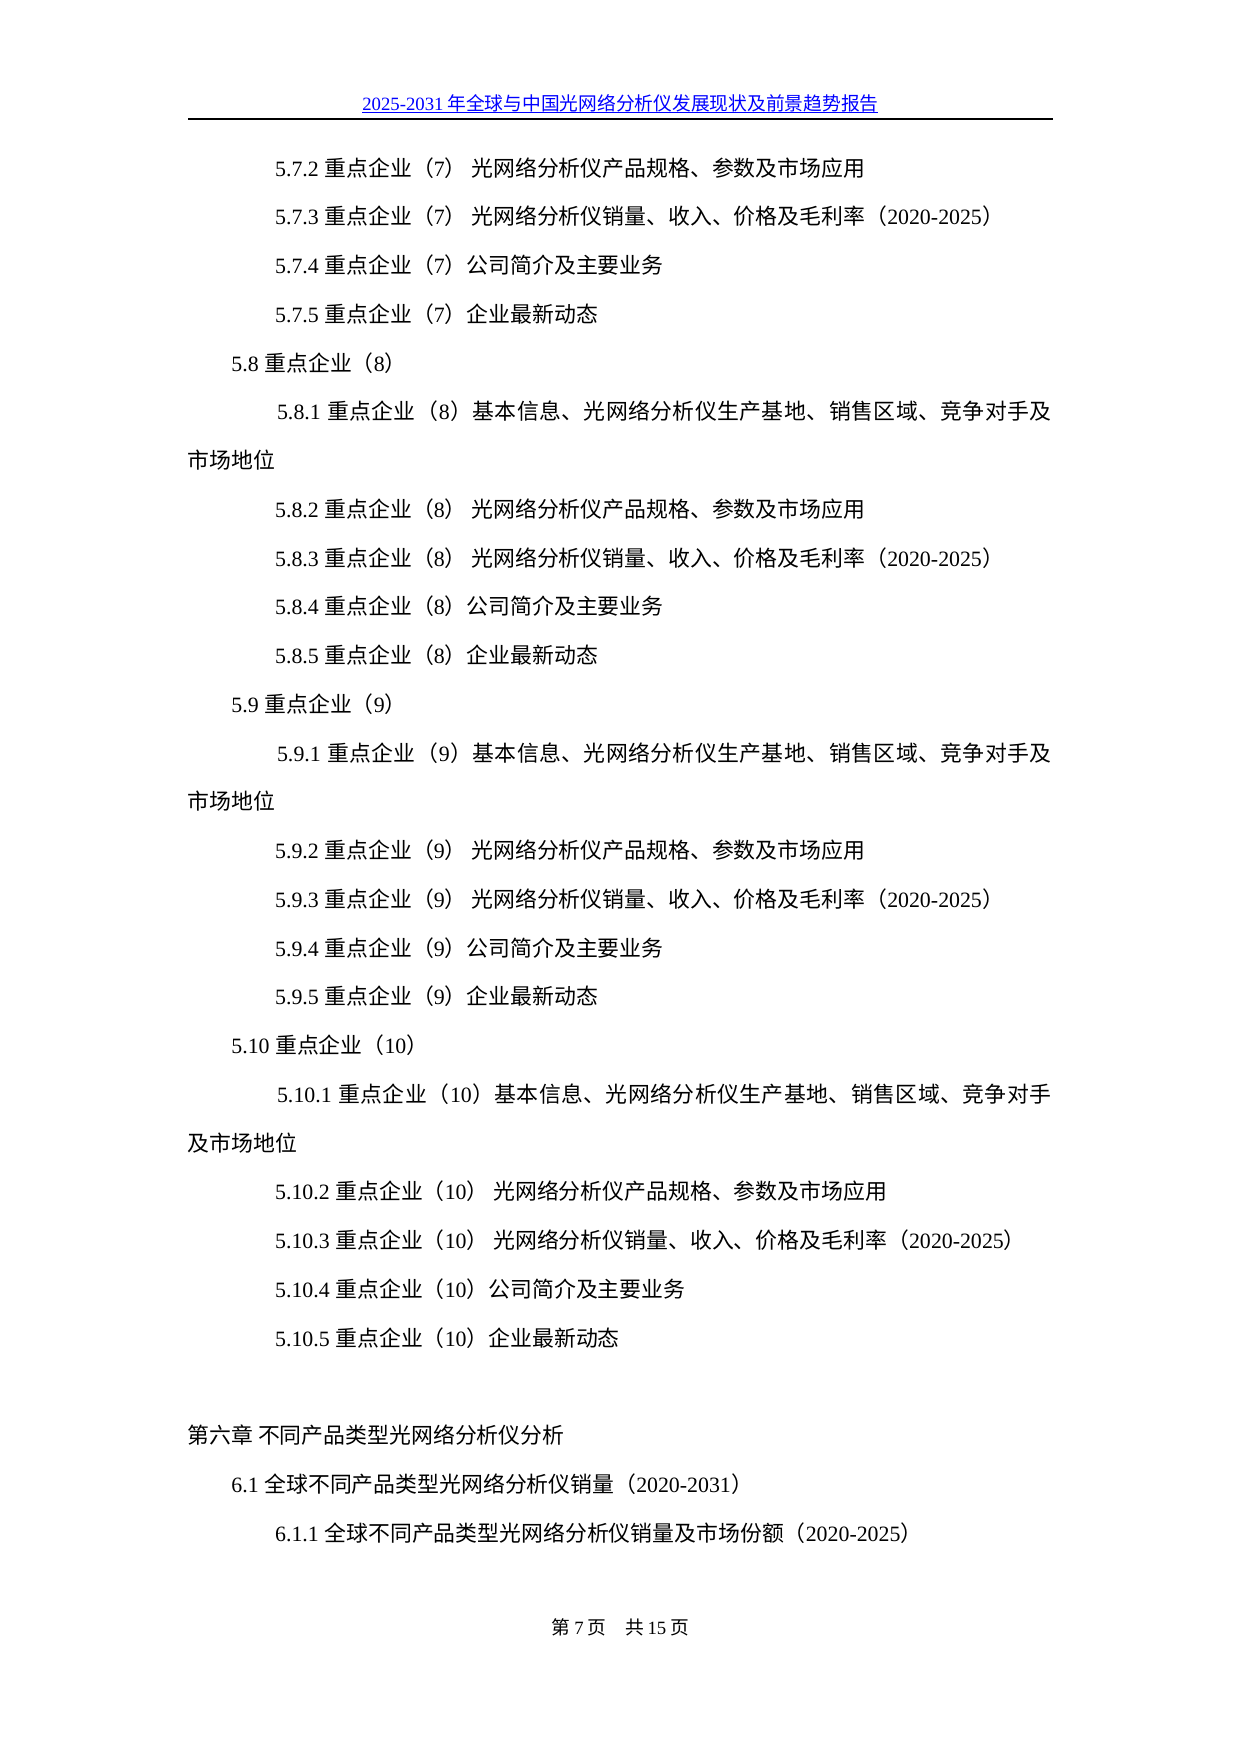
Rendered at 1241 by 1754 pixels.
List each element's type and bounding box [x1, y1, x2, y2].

text [187, 150, 1053, 1548]
